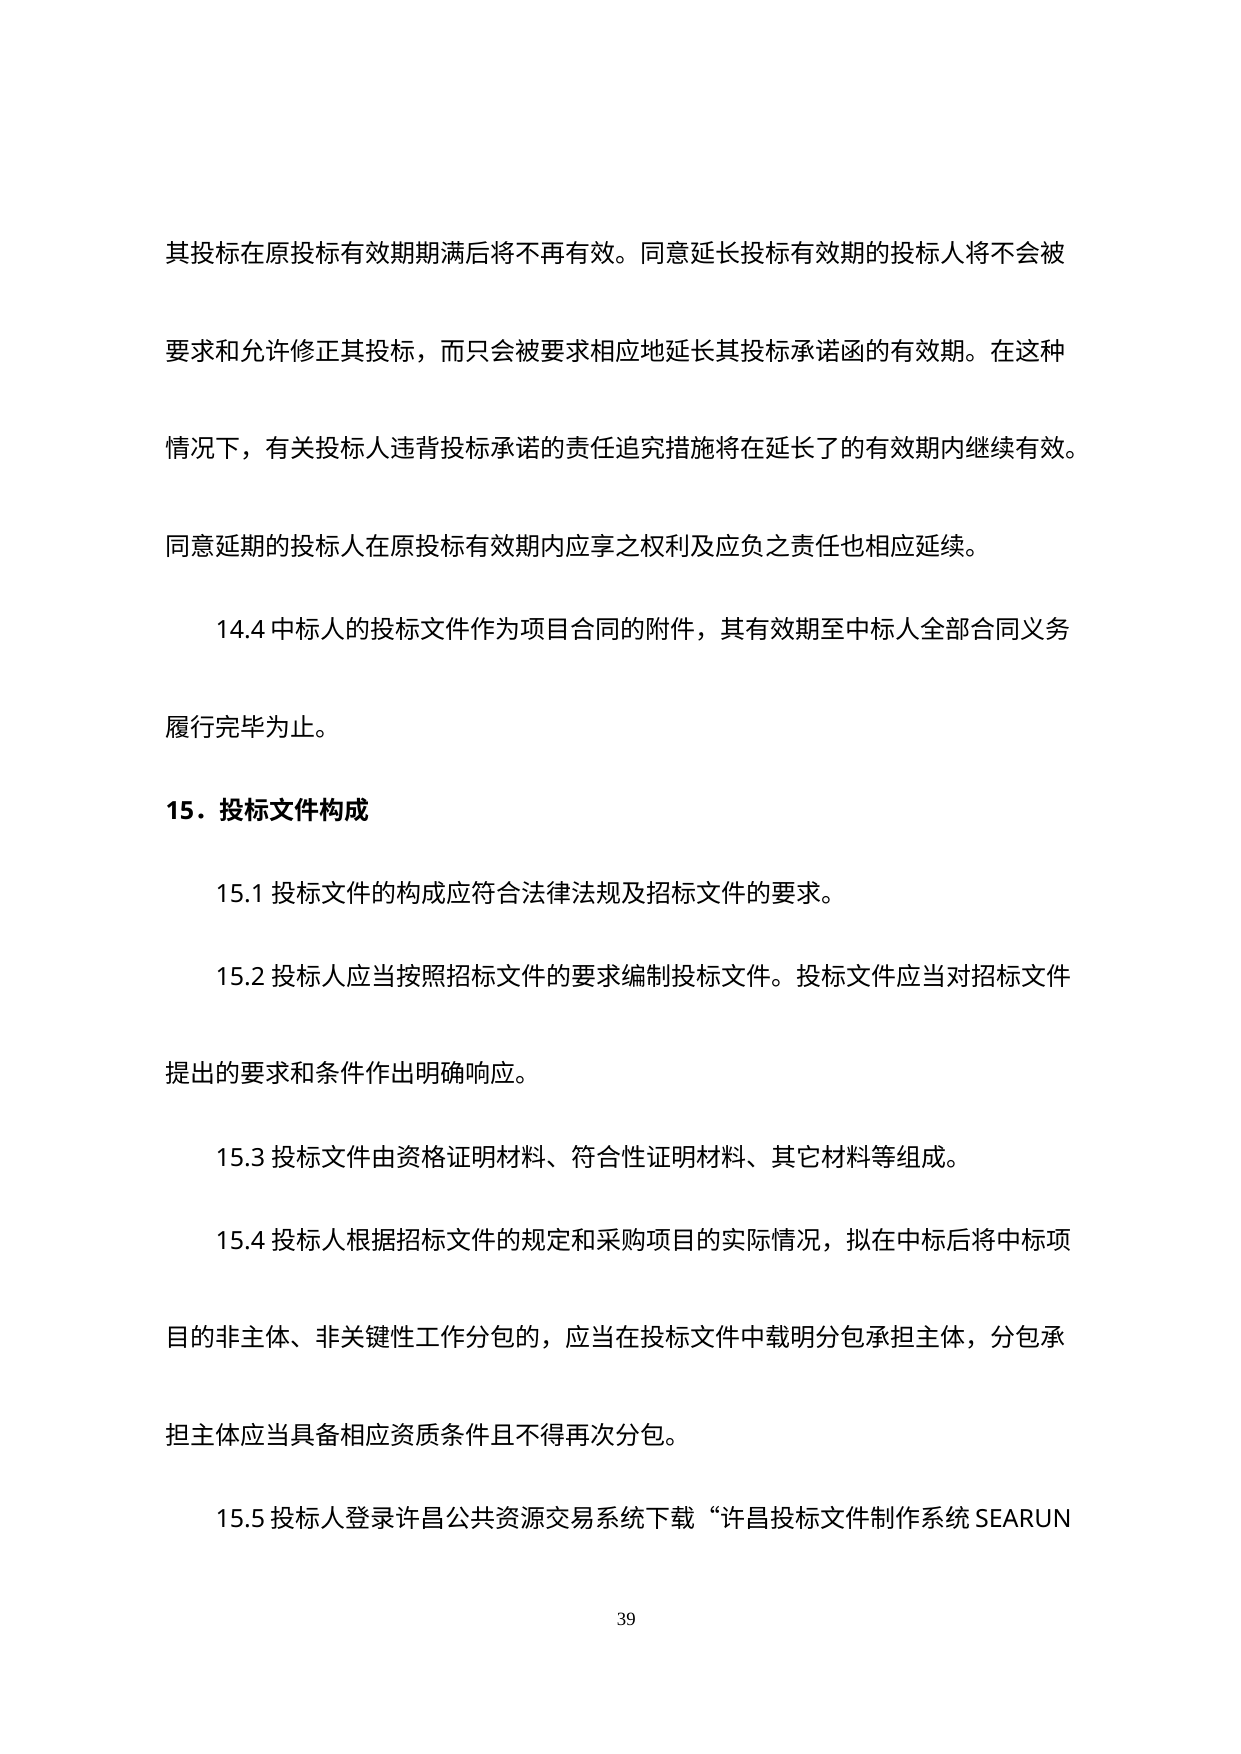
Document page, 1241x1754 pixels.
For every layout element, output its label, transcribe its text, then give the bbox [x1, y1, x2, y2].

text 15.2 投标人应当按照招标文件的要求编制投标文件。投标文件应当对招标文件提出的要求和条件作出明确响应。 [165, 942, 1087, 1104]
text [165, 1484, 1087, 1549]
text 14.4中标人的投标文件作为项目合同的附件，其有效期至中标人全部合同义务履行完毕为止。 [165, 595, 1087, 758]
text 15.4 投标人根据招标文件的规定和采购项目的实际情况，拟在中标后将中标项目的非主体、非关键性工作分包的，应当在投标文件中载明分包承担主体，分包承担主体应当具备相应资质条件且不得再次分包。 [165, 1206, 1087, 1466]
text 15.1 投标文件的构成应符合法律法规及招标文件的要求。 [165, 859, 1087, 924]
text 15．投标文件构成 [165, 776, 1087, 841]
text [165, 219, 1087, 577]
text 15.3 投标文件由资格证明材料、符合性证明材料、其它材料等组成。 [165, 1123, 1087, 1188]
